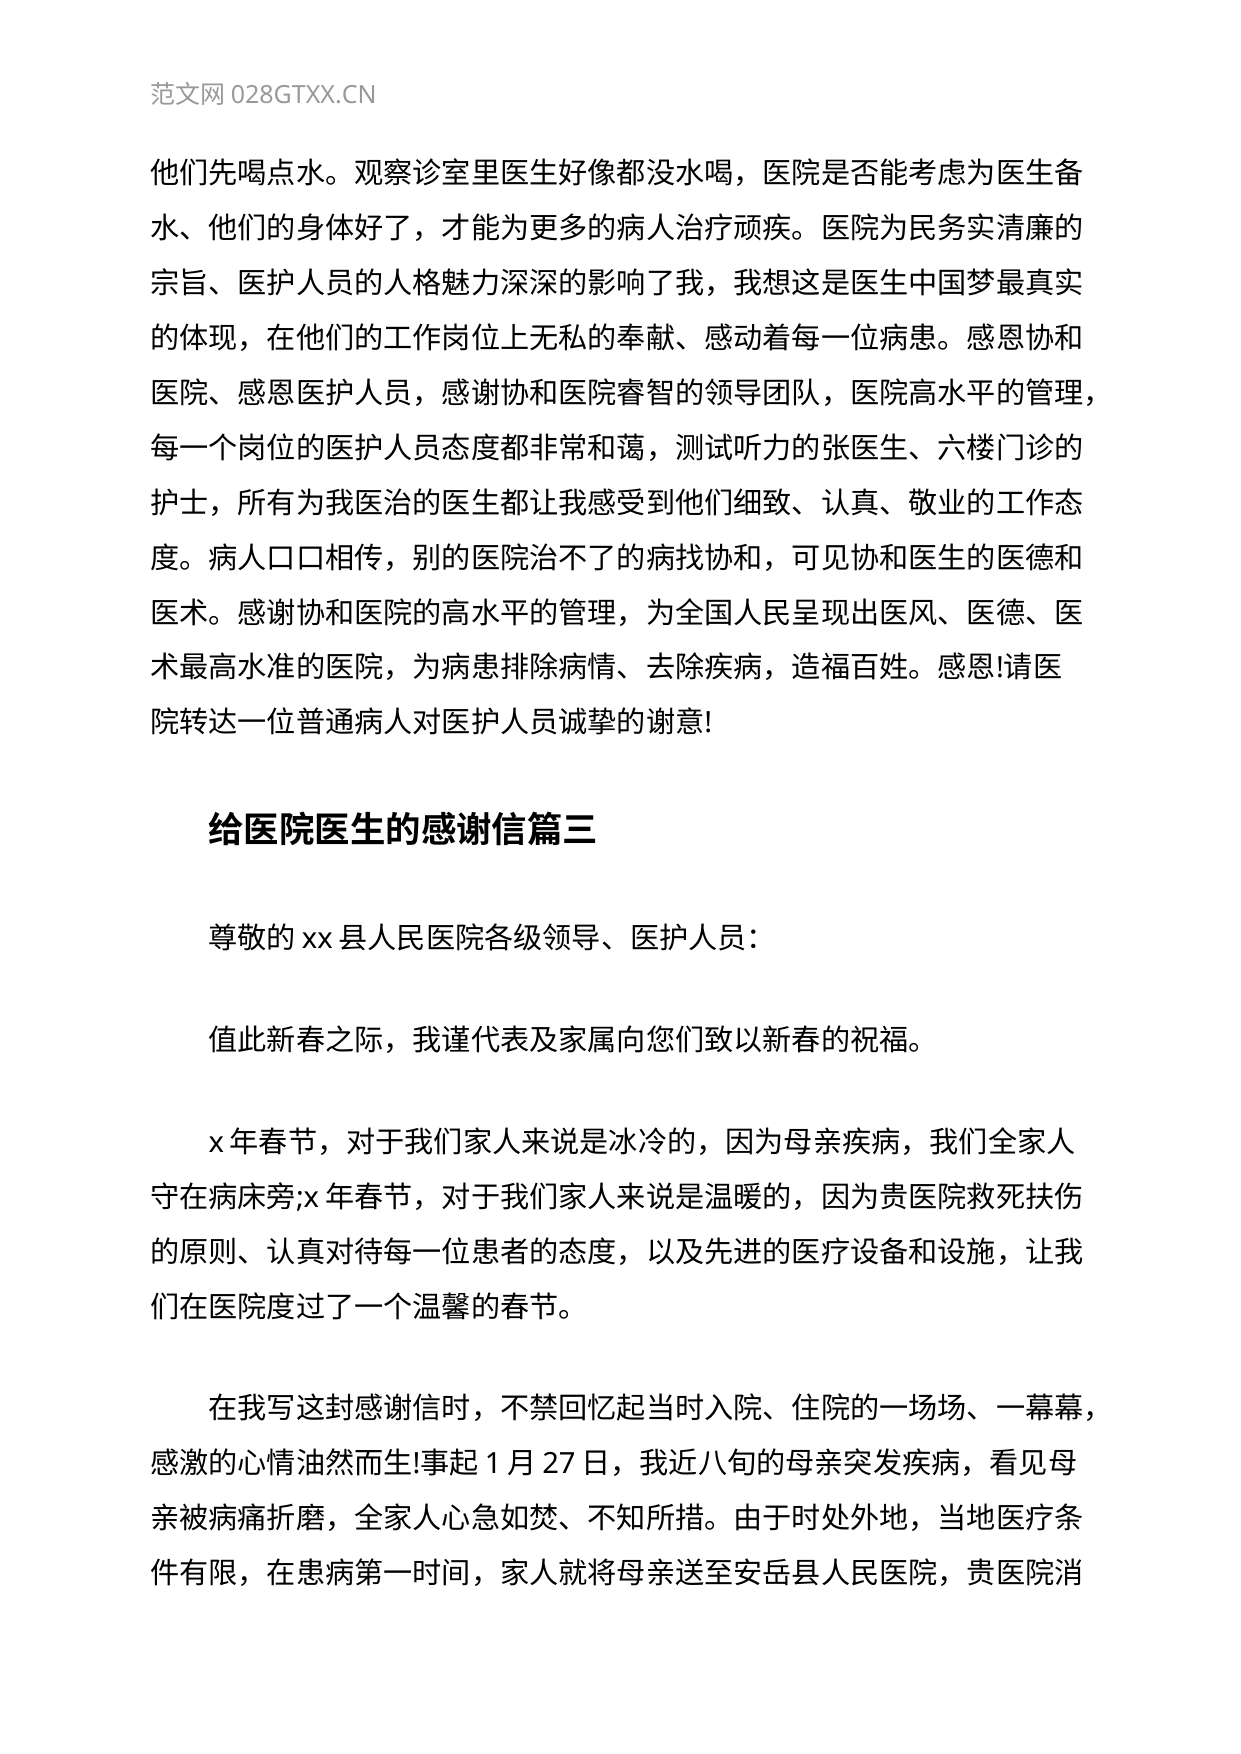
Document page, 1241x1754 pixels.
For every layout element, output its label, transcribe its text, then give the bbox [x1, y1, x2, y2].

text 值此新春之际，我谨代表及家属向您们致以新春的祝福。 [150, 1016, 1090, 1059]
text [150, 150, 1090, 741]
text 尊敬的xx县人民医院各级领导、医护人员： [150, 914, 1090, 957]
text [150, 1385, 1090, 1592]
text x年春节，对于我们家人来说是冰冷的，因为母亲疾病，我们全家人守在病床旁;x年春节，对于我们家人来说是温暖的，因为贵医院救死扶伤的原则、认真对待每一位患者的态度，以及先进的医疗设备和设施，让我们在医院度过了一个温馨的春节。 [150, 1118, 1090, 1325]
text 给医院医生的感谢信篇三 [150, 801, 1090, 852]
